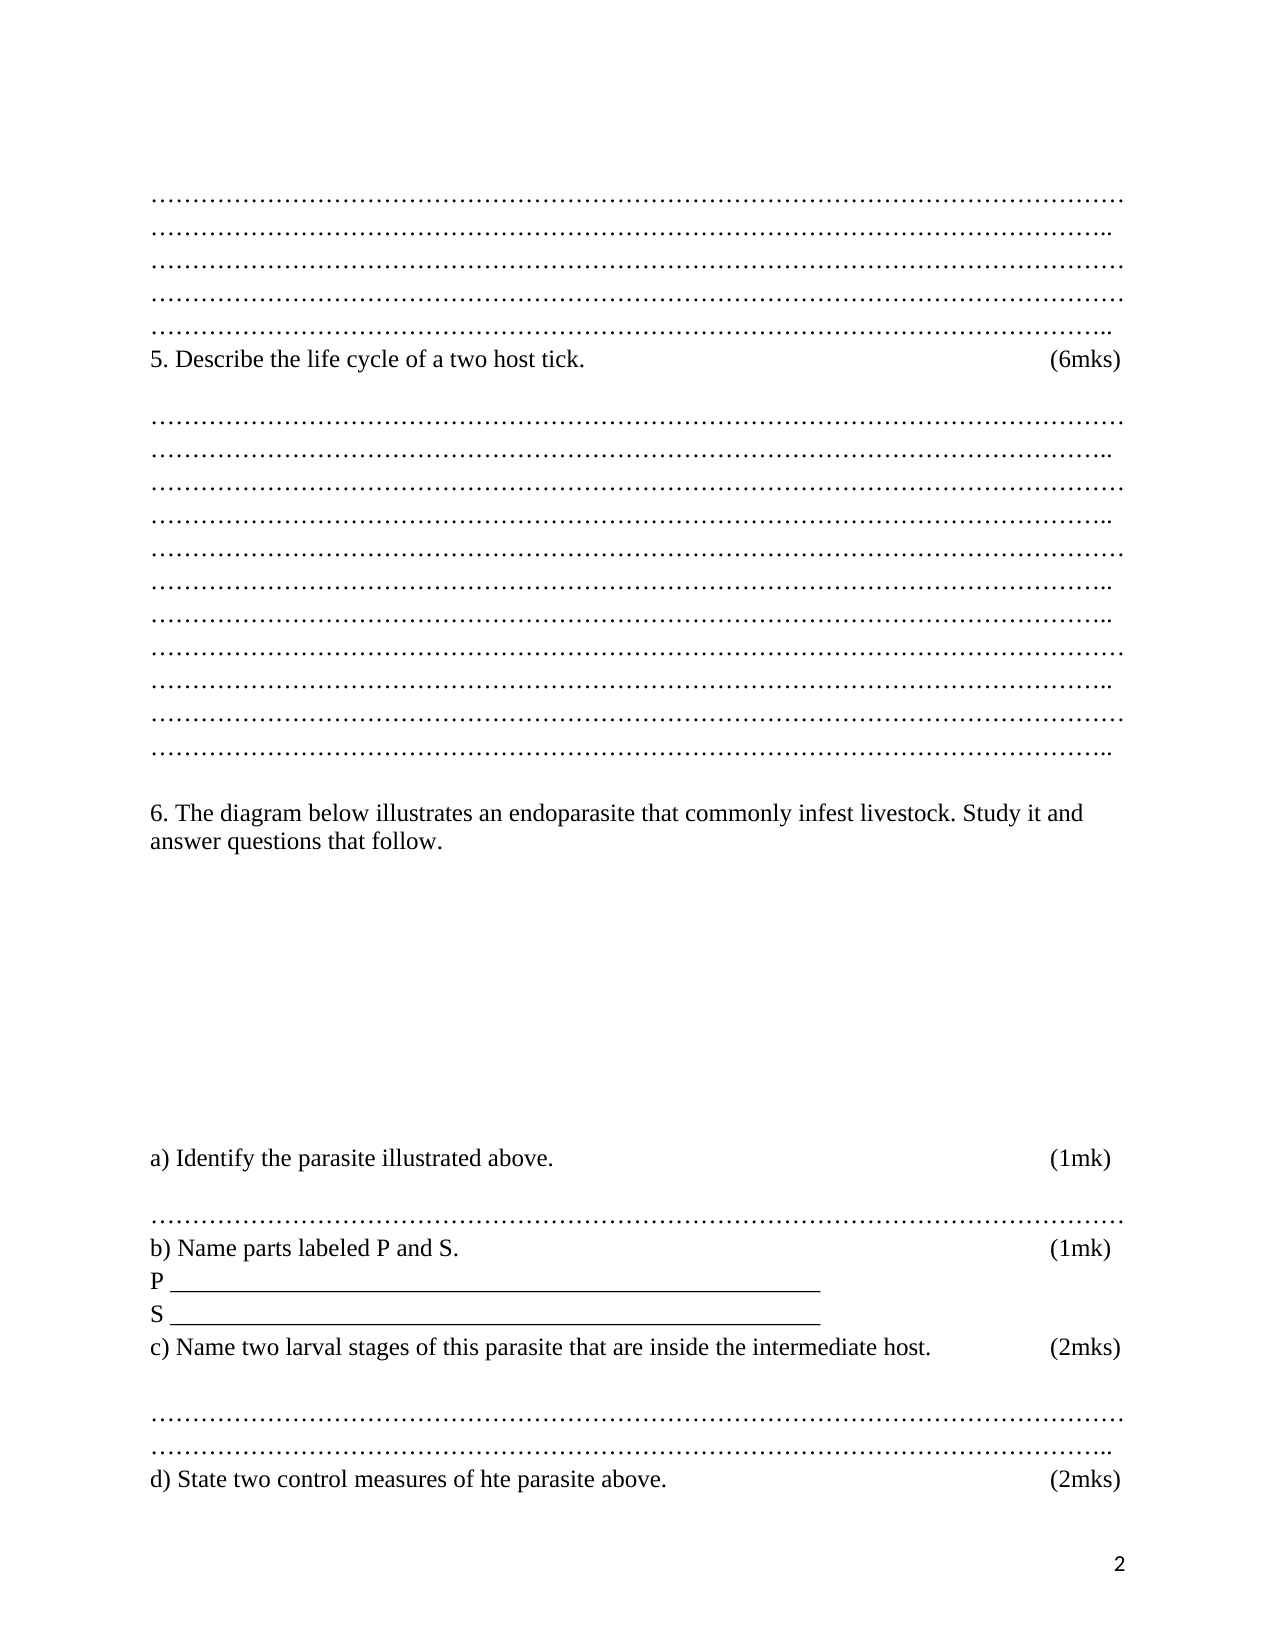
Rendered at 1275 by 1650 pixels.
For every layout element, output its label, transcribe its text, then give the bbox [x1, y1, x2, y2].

text …………………………………………………………………………………………………………………………………………………………………………………………………………….. [150, 467, 1125, 529]
text ……………………………………………………………………………………………………..…………………………………………………………………………………………………………………………………………………………………………………………………………….. [150, 599, 1125, 694]
text …………………………………………………………………………………………………………………………………………………………………………………………………………….. [150, 698, 1125, 760]
text P ____________________________________________________ [150, 1266, 1125, 1295]
text c) Name two larval stages of this parasite that are inside the intermediate host. (2mks) [150, 1332, 1125, 1361]
text a) Identify the parasite illustrated above. (1mk) [150, 1143, 1125, 1171]
text ……………………………………………………………………………………………………… [150, 1200, 1125, 1229]
text d) State two control measures of hte parasite above. (2mks) [150, 1464, 1125, 1493]
text …………………………………………………………………………………………………………………………………………………………………………………………………………….. [150, 533, 1125, 595]
text …………………………………………………………………………………………………………………………………………………………………………………………………………….. [150, 401, 1125, 463]
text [150, 1398, 1125, 1460]
text b) Name parts labeled P and S. (1mk) [150, 1233, 1125, 1262]
text …………………………………………………………………………………………………………………………………………………………………………………………………………….. [150, 179, 1125, 241]
text 6. The diagram below illustrates an endoparasite that commonly infest livestock. Study it and answer questions that follow. [150, 798, 1125, 855]
text …………………………………………………………………………………………………………………………………………………………………………………………………………………………………………………………………………………………………………………….. [150, 245, 1125, 339]
text 5. Describe the life cycle of a two host tick. (6mks) [150, 344, 1125, 373]
text S ____________________________________________________ [150, 1299, 1125, 1328]
